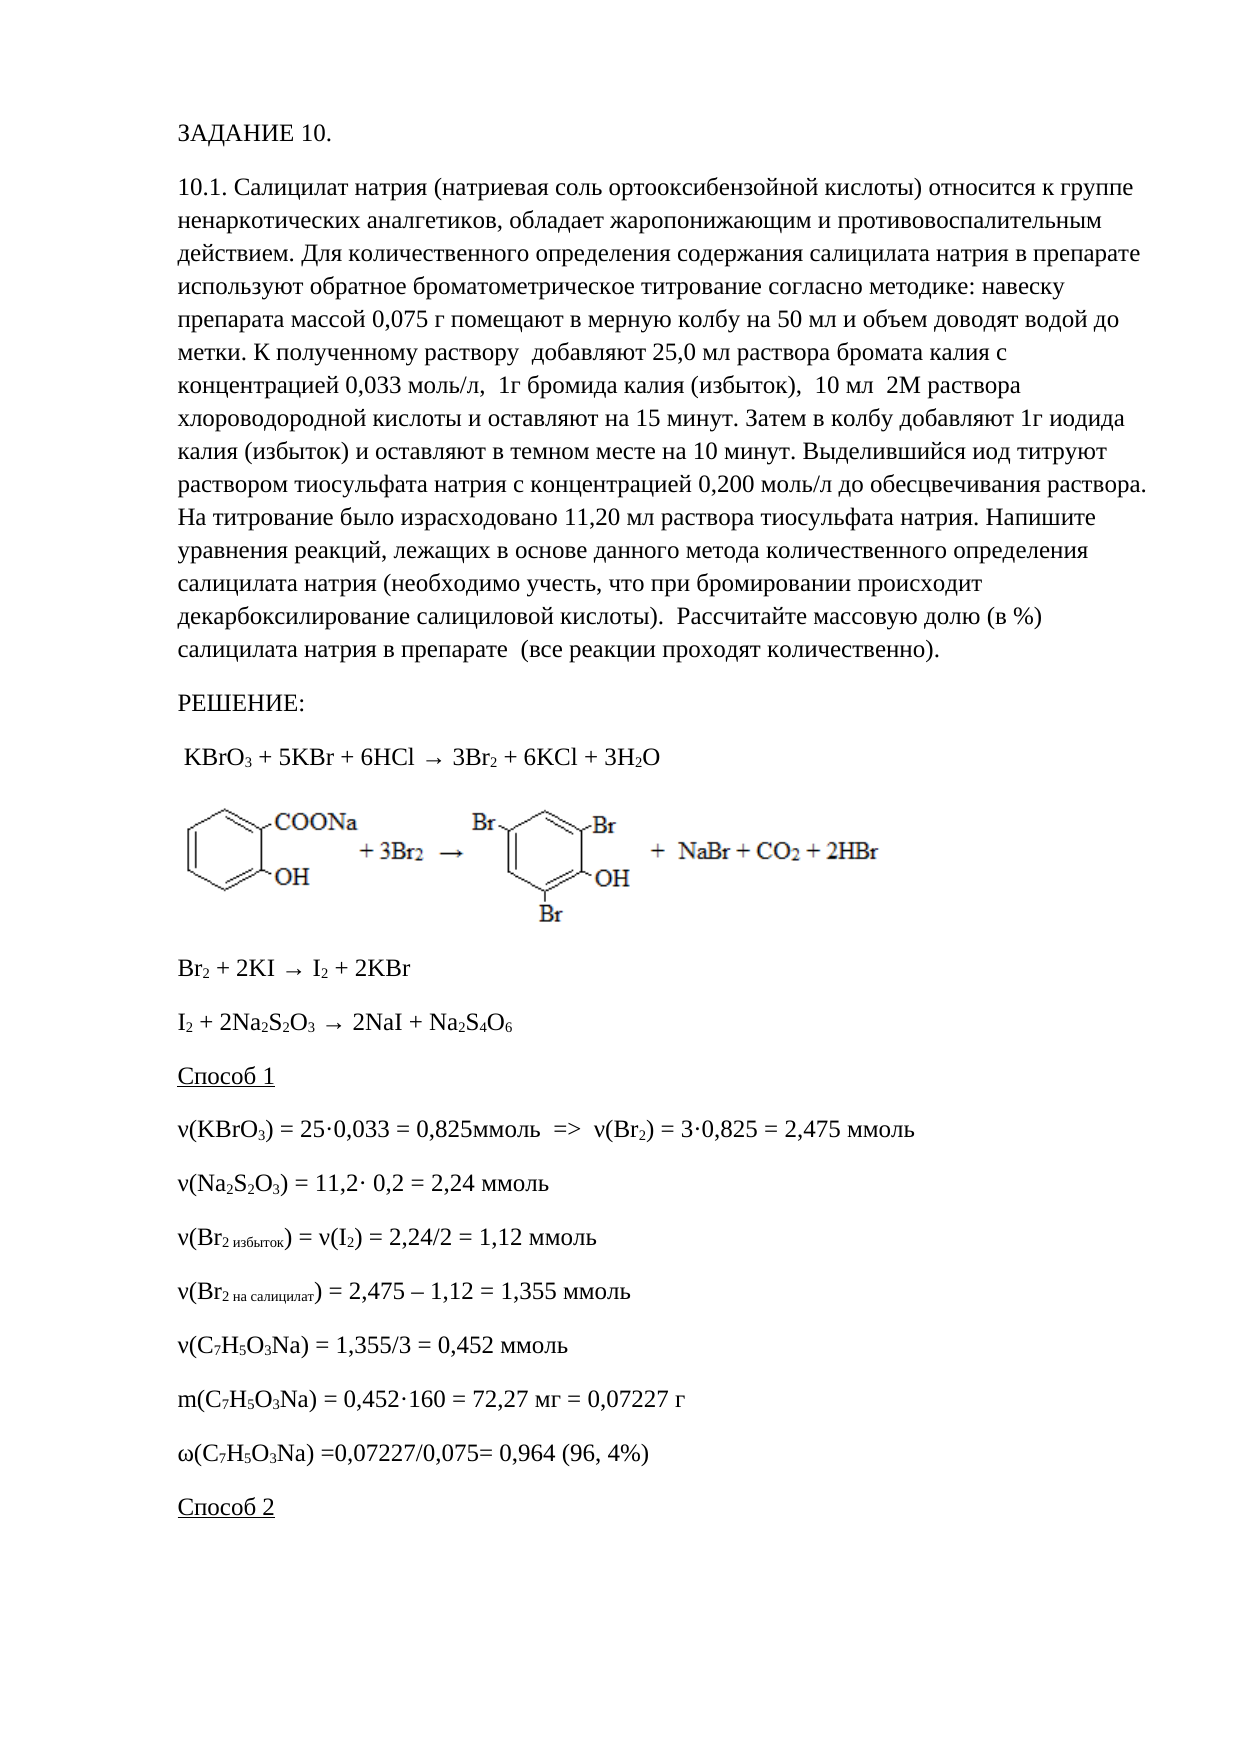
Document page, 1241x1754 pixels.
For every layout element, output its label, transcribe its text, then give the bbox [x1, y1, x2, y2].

text Br2 + 2KI → I2 + 2KBr [177, 953, 1152, 982]
text ЗАДАНИЕ 10. [177, 118, 1152, 147]
text ν(Na2S2O3) = 11,2· 0,2 = 2,24 ммоль [177, 1168, 1152, 1197]
text KBrO3 + 5KBr + 6HCl → 3Br2 + 6KCl + 3H2O [177, 742, 1152, 771]
text Способ 2 [177, 1492, 1152, 1520]
text I2 + 2Na2S2O3 → 2NaI + Na2S4O6 [177, 1007, 1152, 1036]
text ν(Br2 на салицилат) = 2,475 – 1,12 = 1,355 ммоль [177, 1276, 1152, 1305]
text 10.1. Салицилат натрия (натриевая соль ортооксибензойной кислоты) относится к группе ненаркотических аналгетиков, обладает жаропонижающим и противовоспалительным действием. Для количественного определения содержания салицилата натрия в препарате используют обратное броматометрическое титрование согласно методике: навеску препарата массой 0,075 г помещают в мерную колбу на 50 мл и объем доводят водой до метки. К полученному раствору добавляют 25,0 мл раствора бромата калия с концентрацией 0,033 моль/л, 1г бромида калия (избыток), 10 мл 2М раствора хлороводородной кислоты и оставляют на 15 минут. Затем в колбу добавляют 1г иодида калия (избыток) и оставляют в темном месте на 10 минут. Выделившийся иод титруют раствором тиосульфата натрия с концентрацией 0,200 моль/л до обесцвечивания раствора. На титрование было израсходовано 11,20 мл раствора тиосульфата натрия. Напишите уравнения реакций, лежащих в основе данного метода количественного определения салицилата натрия (необходимо учесть, что при бромировании происходит декарбоксилирование салициловой кислоты). Рассчитайте массовую долю (в %) салицилата натрия в препарате (все реакции проходят количественно). [177, 172, 1152, 663]
text m(C7H5O3Na) = 0,452·160 = 72,27 мг = 0,07227 г [177, 1384, 1152, 1413]
picture [177, 795, 886, 928]
text ν(Br2 избыток) = ν(I2) = 2,24/2 = 1,12 ммоль [177, 1222, 1152, 1251]
text РЕШЕНИЕ: [177, 688, 1152, 717]
text ω(C7H5O3Na) =0,07227/0,075= 0,964 (96, 4%) [177, 1438, 1152, 1466]
text ν(C7H5O3Na) = 1,355/3 = 0,452 ммоль [177, 1330, 1152, 1359]
text ν(KBrO3) = 25·0,033 = 0,825ммоль => ν(Br2) = 3·0,825 = 2,475 ммоль [177, 1114, 1152, 1143]
text Способ 1 [177, 1061, 1152, 1089]
